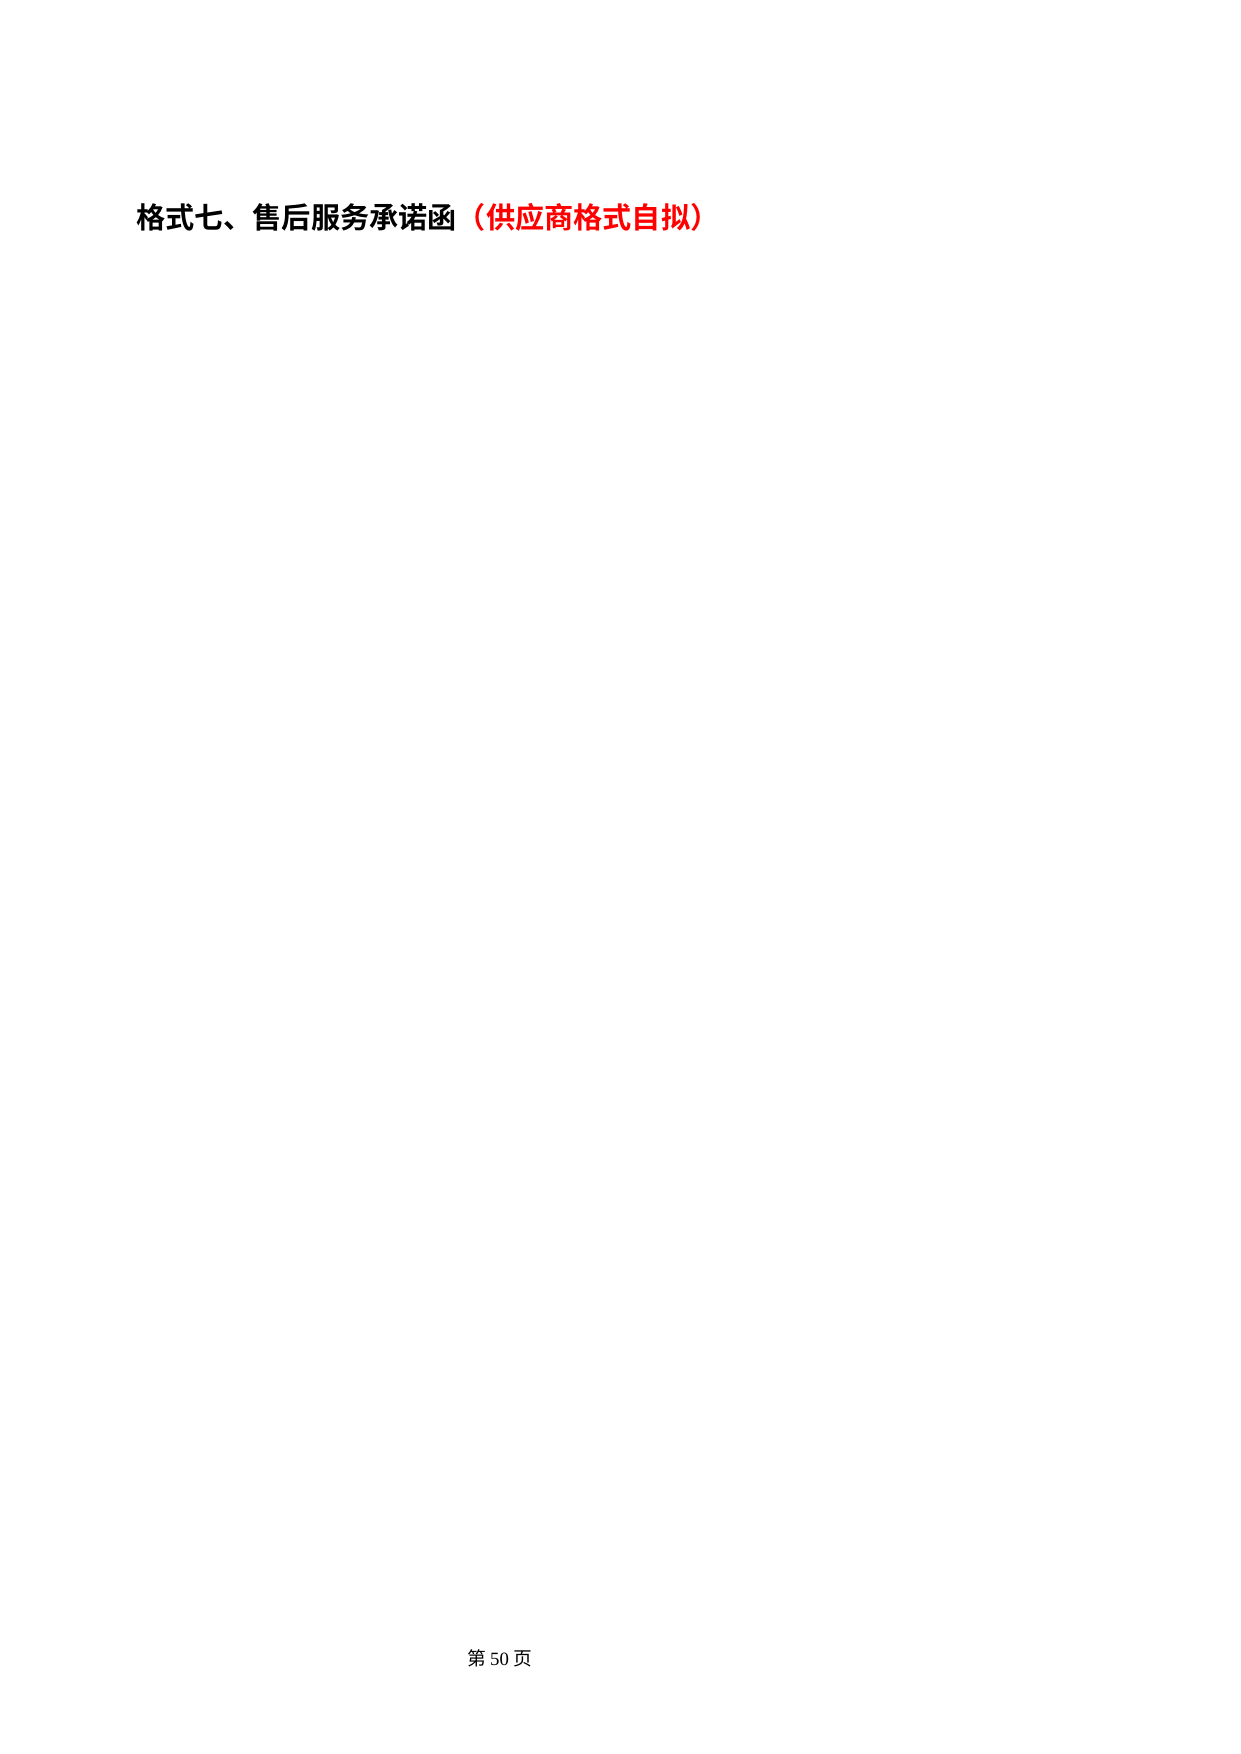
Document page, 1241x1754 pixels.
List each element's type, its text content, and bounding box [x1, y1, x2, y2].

text 格式七、售后服务承诺函（供应商格式自拟） [136, 201, 1098, 235]
